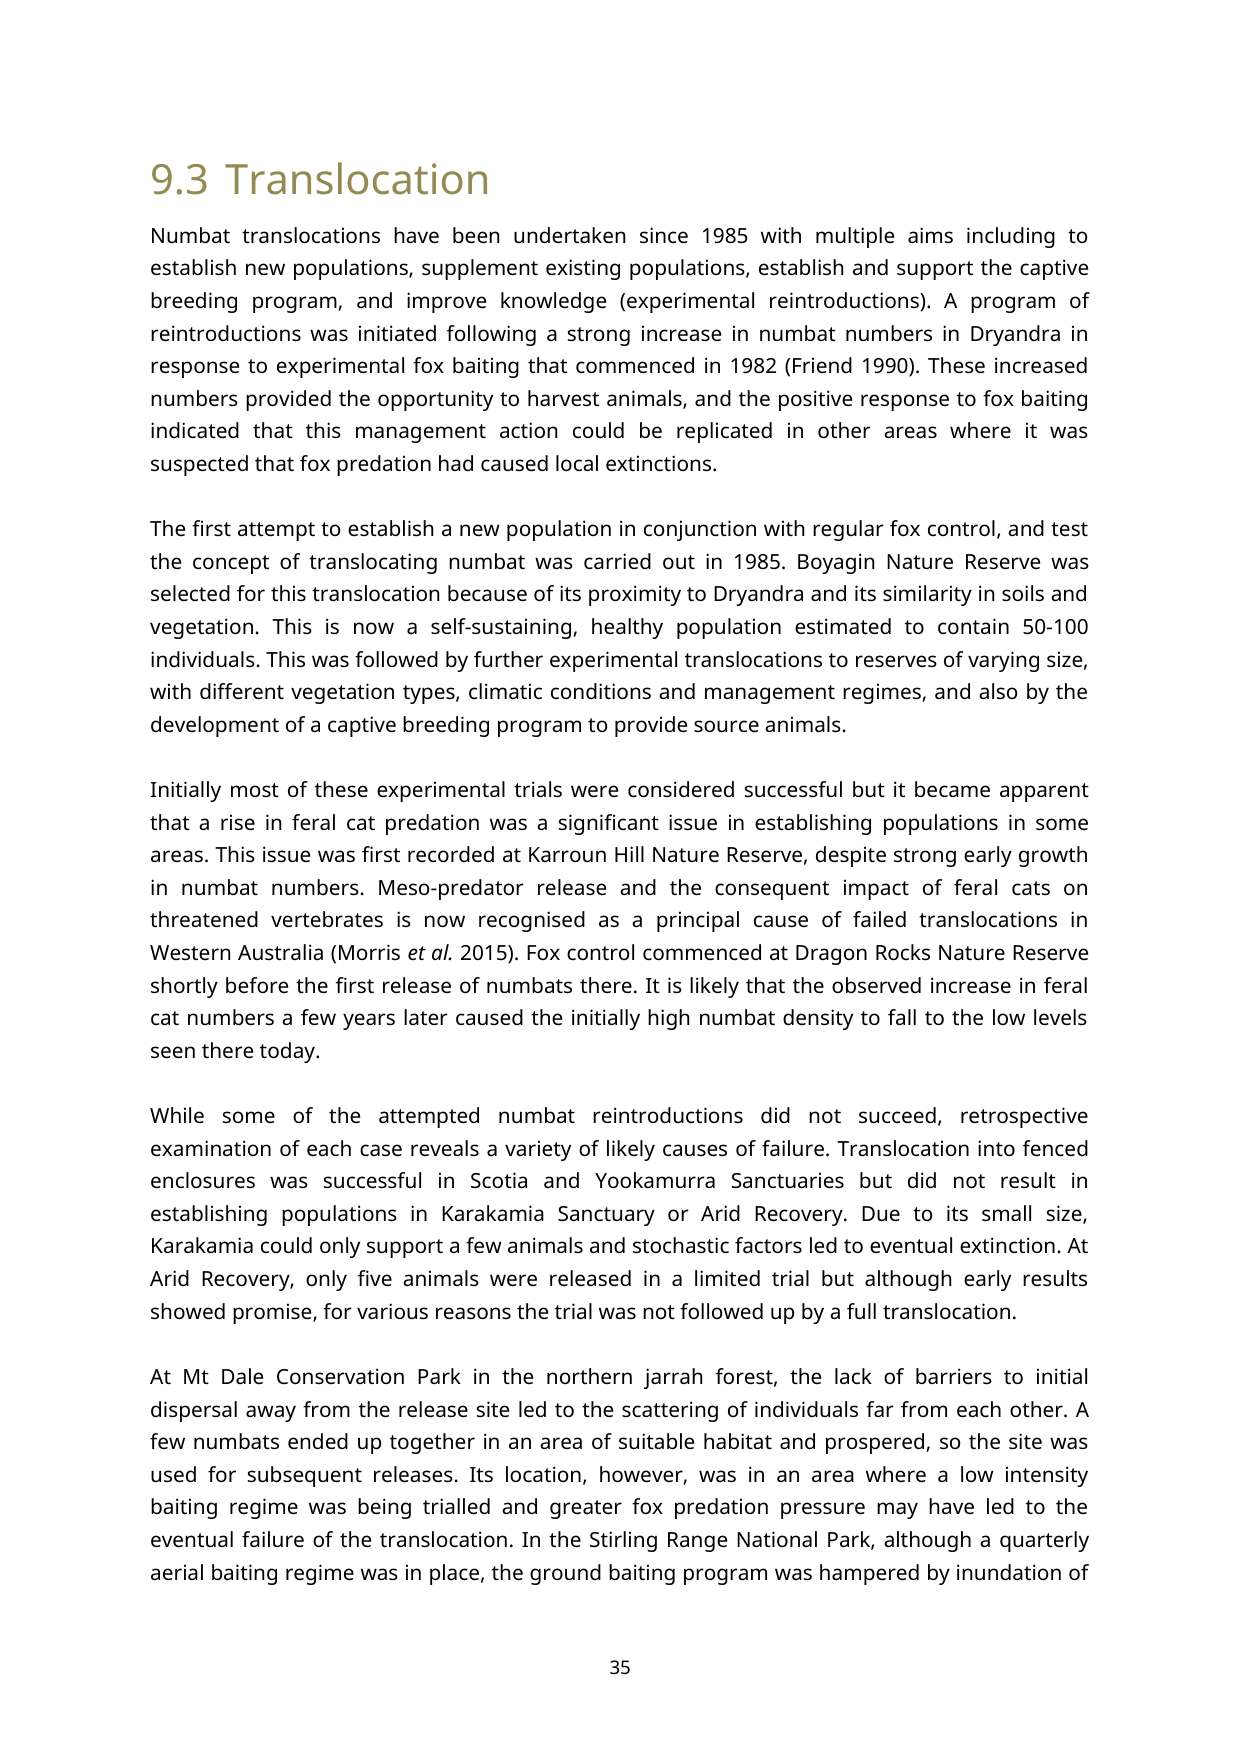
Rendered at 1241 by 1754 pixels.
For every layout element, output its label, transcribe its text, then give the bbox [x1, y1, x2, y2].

text While some of the attempted numbat reintroductions did not succeed, retrospective examination of each case reveals a variety of likely causes of failure. Translocation into fenced enclosures was successful in Scotia and Yookamurra Sanctuaries but did not result in establishing populations in Karakamia Sanctuary or Arid Recovery. Due to its small size, Karakamia could only support a few animals and stochastic factors led to eventual extinction. At Arid Recovery, only five animals were released in a limited trial but although early results showed promise, for various reasons the trial was not followed up by a full translocation. [150, 1101, 1090, 1325]
text Initially most of these experimental trials were considered successful but it became apparent that a rise in feral cat predation was a significant issue in establishing populations in some areas. This issue was first recorded at Karroun Hill Nature Reserve, despite strong early growth in numbat numbers. Meso-predator release and the consequent impact of feral cats on threatened vertebrates is now recognised as a principal cause of failed translocations in Western Australia (Morris et al. 2015). Fox control commenced at Dragon Rocks Nature Reserve shortly before the first release of numbats there. It is likely that the observed increase in feral cat numbers a few years later caused the initially high numbat density to fall to the low levels seen there today. [150, 775, 1090, 1064]
text Numbat translocations have been undertaken since 1985 with multiple aims including to establish new populations, supplement existing populations, establish and support the captive breeding program, and improve knowledge (experimental reintroductions). A program of reintroductions was initiated following a strong increase in numbat numbers in Dryandra in response to experimental fox baiting that commenced in 1982 (Friend 1990). These increased numbers provided the opportunity to harvest animals, and the positive response to fox baiting indicated that this management action could be replicated in other areas where it was suspected that fox predation had caused local extinctions. [150, 221, 1090, 478]
subtitle Translocation [150, 150, 1090, 207]
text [150, 1362, 1090, 1586]
text The first attempt to establish a new population in conjunction with regular fox control, and test the concept of translocating numbat was carried out in 1985. Boyagin Nature Reserve was selected for this translocation because of its proximity to Dryandra and its similarity in soils and vegetation. This is now a self-sustaining, healthy population estimated to contain 50-100 individuals. This was followed by further experimental translocations to reserves of varying size, with different vegetation types, climatic conditions and management regimes, and also by the development of a captive breeding program to provide source animals. [150, 514, 1090, 738]
